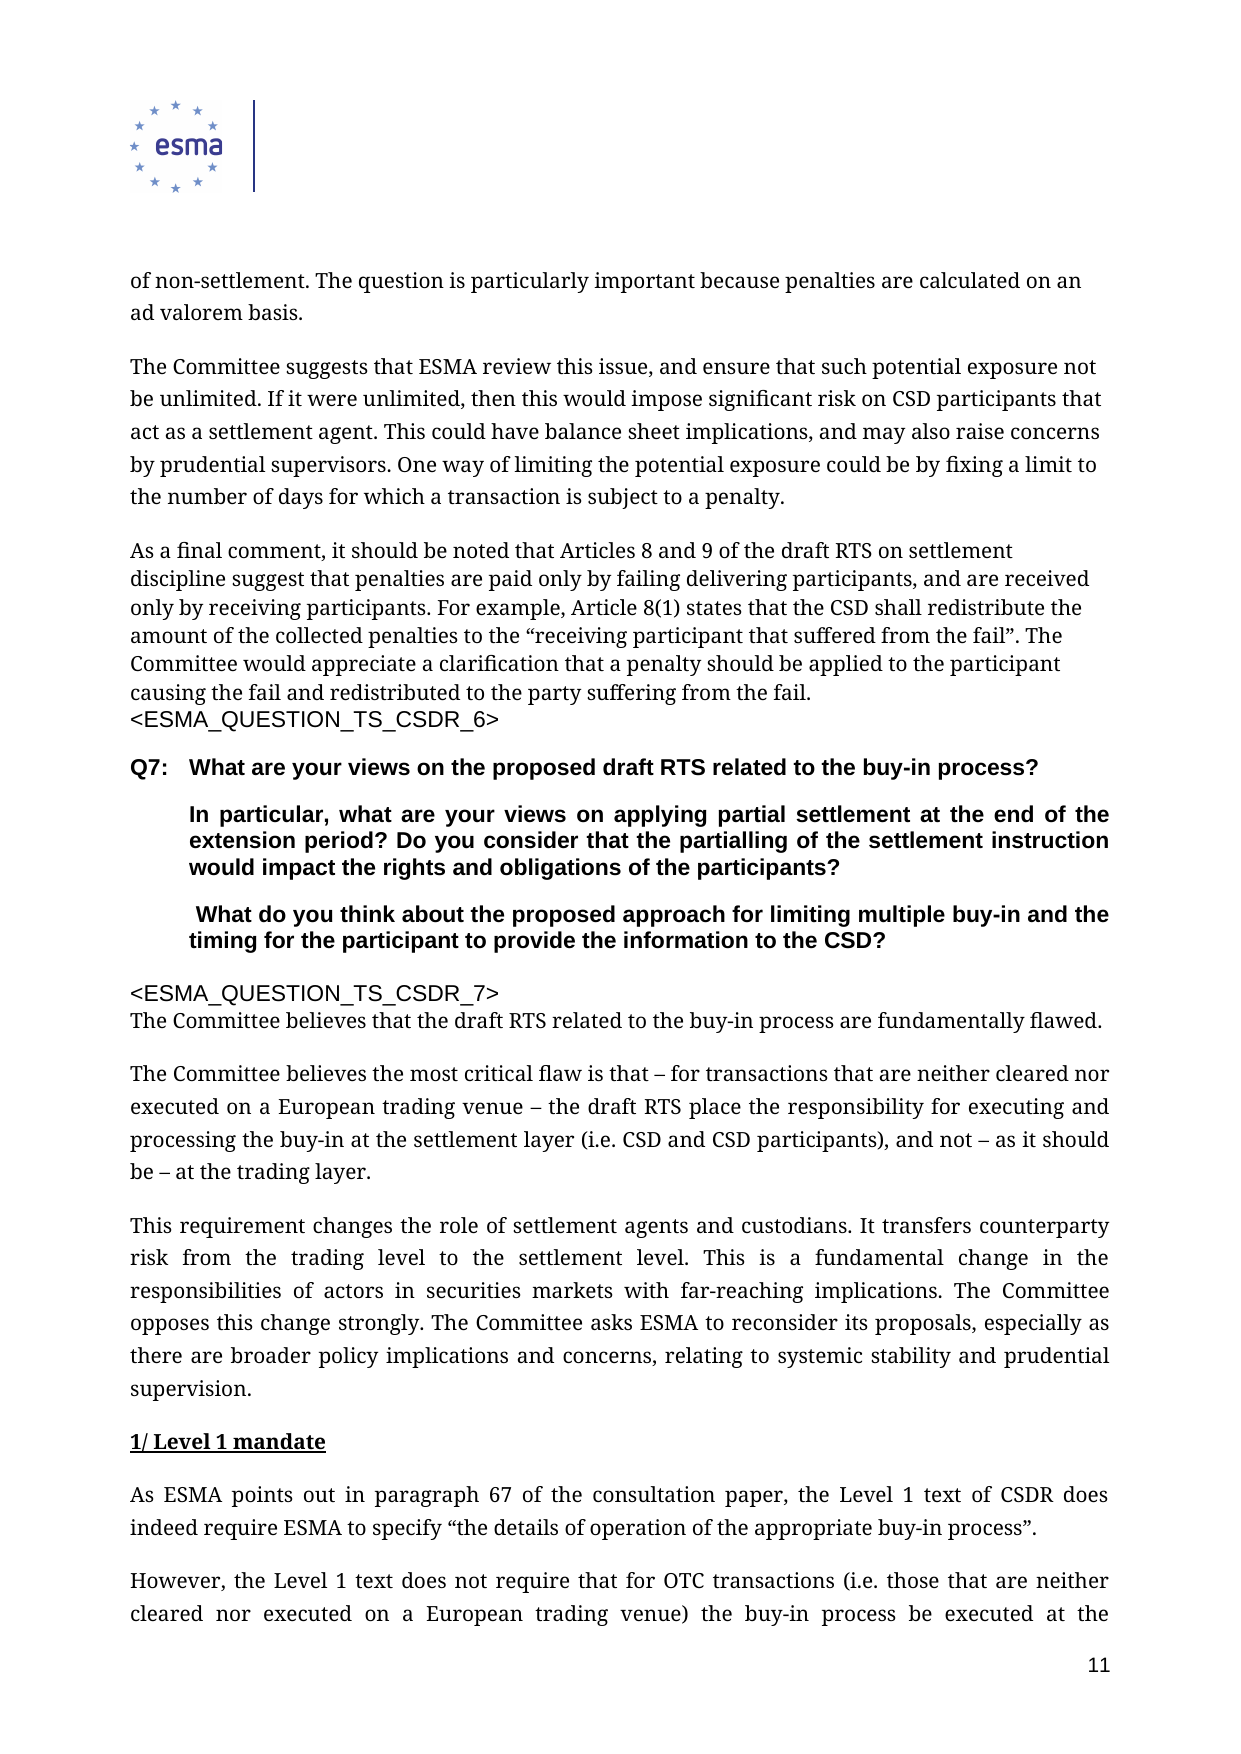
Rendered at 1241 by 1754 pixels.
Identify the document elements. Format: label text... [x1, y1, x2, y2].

text <ESMA_QUESTION_TS_CSDR_7> [130, 980, 1110, 1006]
picture [129, 100, 223, 193]
subtitle In particular, what are your views on applying partial settlement at the end of the extension period? Do you consider that the partialling of the settlement instruction would impact the rights and obligations of the participants? [189, 801, 1110, 880]
text This requirement changes the role of settlement agents and custodians. It transfers counterparty risk from the trading level to the settlement level. This is a fundamental change in the responsibilities of actors in securities markets with far-reaching implications. The Committee opposes this change strongly. The Committee asks ESMA to reconsider its proposals, especially as there are broader policy implications and concerns, relating to systemic stability and prudential supervision. [130, 1211, 1110, 1402]
text As a final comment, it should be noted that Articles 8 and 9 of the draft RTS on settlement discipline suggest that penalties are paid only by failing delivering participants, and are received only by receiving participants. For example, Article 8(1) states that the CSD shall redistribute the amount of the collected penalties to the “receiving participant that suffered from the fail”. The Committee would appreciate a clarification that a penalty should be applied to the participant causing the fail and redistributed to the party suffering from the fail. [130, 536, 1110, 706]
subtitle What are your views on the proposed draft RTS related to the buy-in process? [130, 753, 1110, 780]
text The Committee believes the most critical flaw is that – for transactions that are neither cleared nor executed on a European trading venue – the draft RTS place the responsibility for executing and processing the buy-in at the settlement layer (i.e. CSD and CSD participants), and not – as it should be – at the trading layer. [130, 1059, 1110, 1186]
text 1/ Level 1 mandate [130, 1427, 1110, 1456]
text The Committee believes that the draft RTS related to the buy-in process are fundamentally flawed. [130, 1006, 1110, 1034]
text The Committee suggests that ESMA review this issue, and ensure that such potential exposure not be unlimited. If it were unlimited, then this would impose significant risk on CSD participants that act as a settlement agent. This could have balance sheet implications, and may also raise concerns by prudential supervisors. One way of limiting the potential exposure could be by fixing a limit to the number of days for which a transaction is subject to a penalty. [130, 352, 1110, 511]
text <ESMA_QUESTION_TS_CSDR_6> [130, 706, 1110, 733]
text As ESMA points out in paragraph 67 of the consultation paper, the Level 1 text of CSDR does indeed require ESMA to specify “the details of operation of the appropriate buy-in process”. [130, 1481, 1110, 1542]
subtitle What do you think about the proposed approach for limiting multiple buy-in and the timing for the participant to provide the information to the CSD? [189, 901, 1110, 953]
